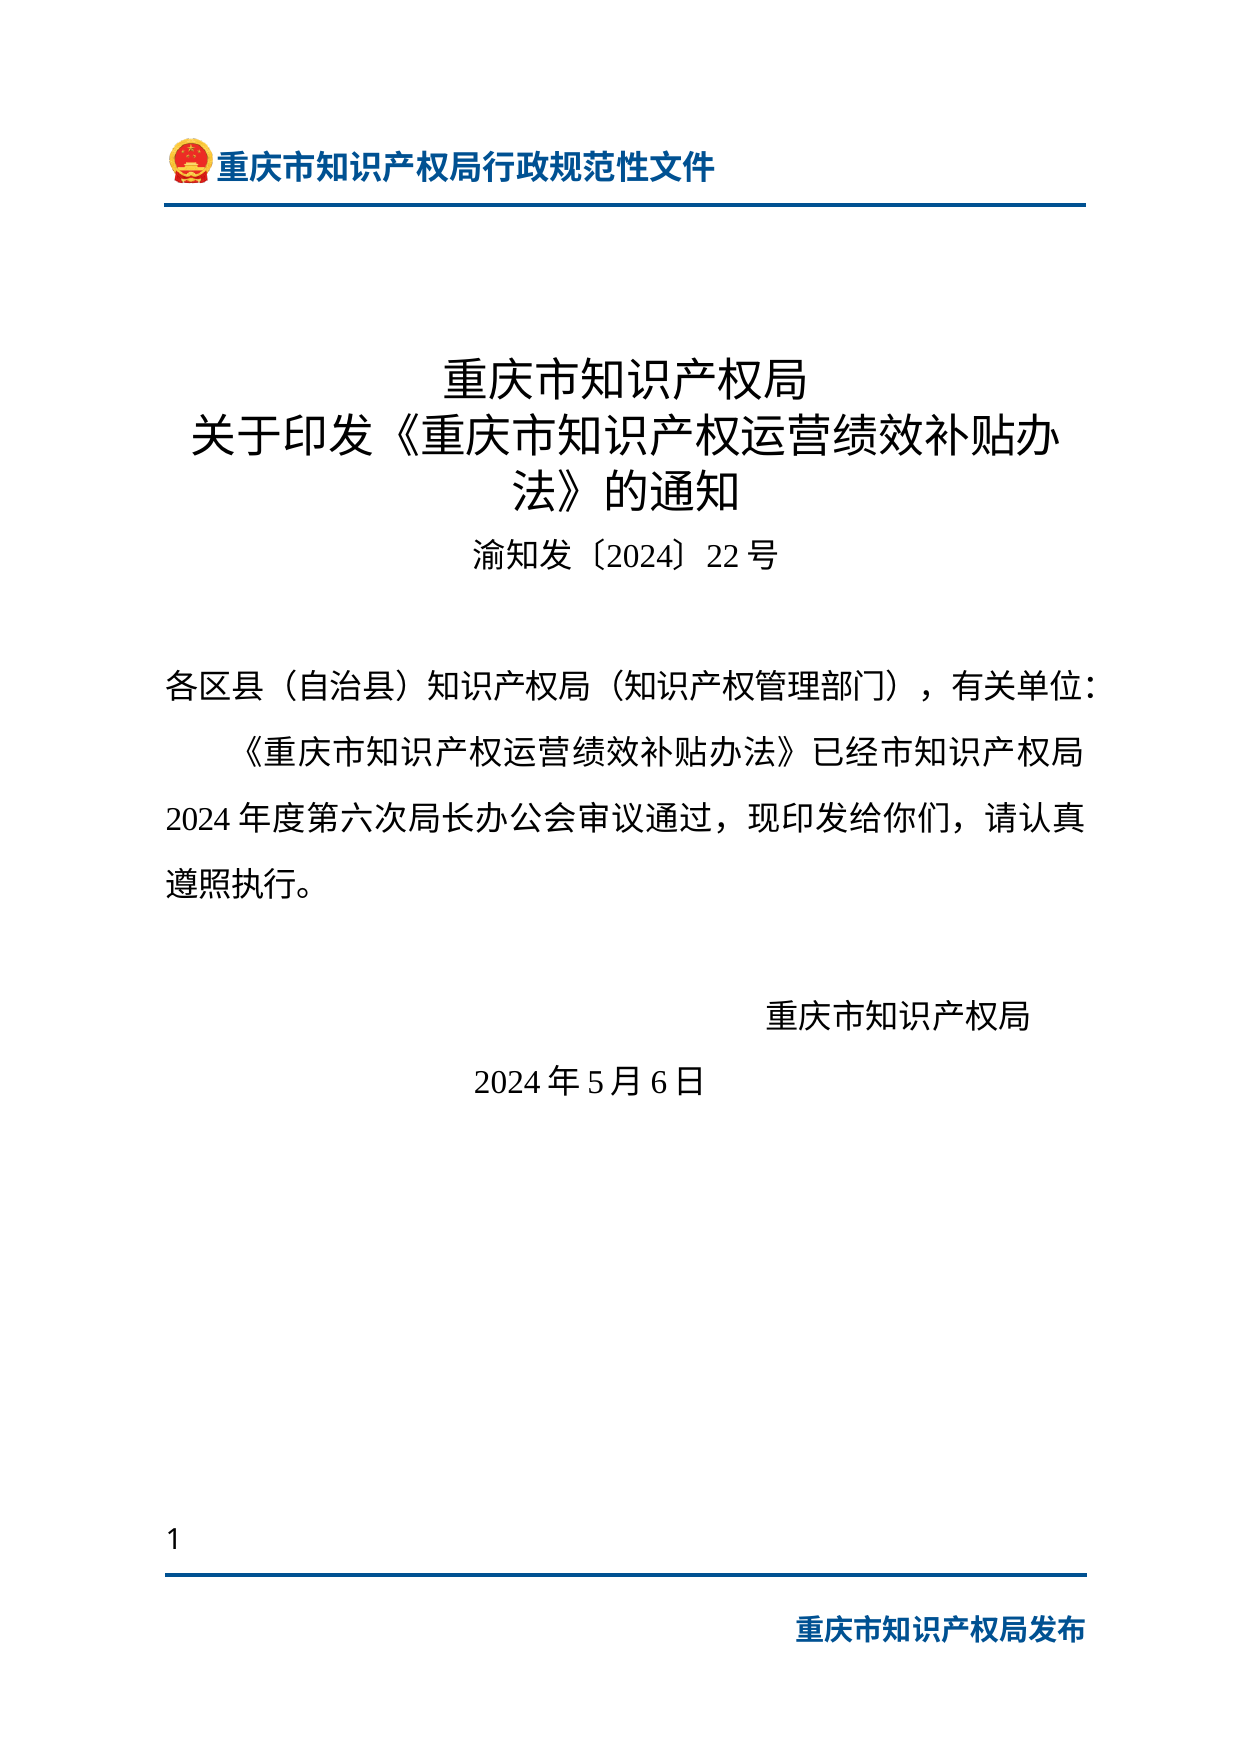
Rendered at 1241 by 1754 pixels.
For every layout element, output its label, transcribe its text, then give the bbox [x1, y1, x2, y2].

text 重庆市知识产权局 [165, 981, 1087, 1047]
text 2024年5月6日 [165, 1047, 1087, 1112]
text 关于印发《重庆市知识产权运营绩效补贴办法》的通知 [165, 407, 1087, 520]
text 重庆市知识产权局 [165, 351, 1087, 407]
text 渝知发〔2024〕22号 [165, 520, 1087, 586]
picture [165, 136, 217, 187]
text 各区县（自治县）知识产权局（知识产权管理部门），有关单位： [165, 652, 1087, 717]
text 《重庆市知识产权运营绩效补贴办法》已经市知识产权局2024年度第六次局长办公会审议通过，现印发给你们，请认真遵照执行。 [165, 717, 1087, 915]
